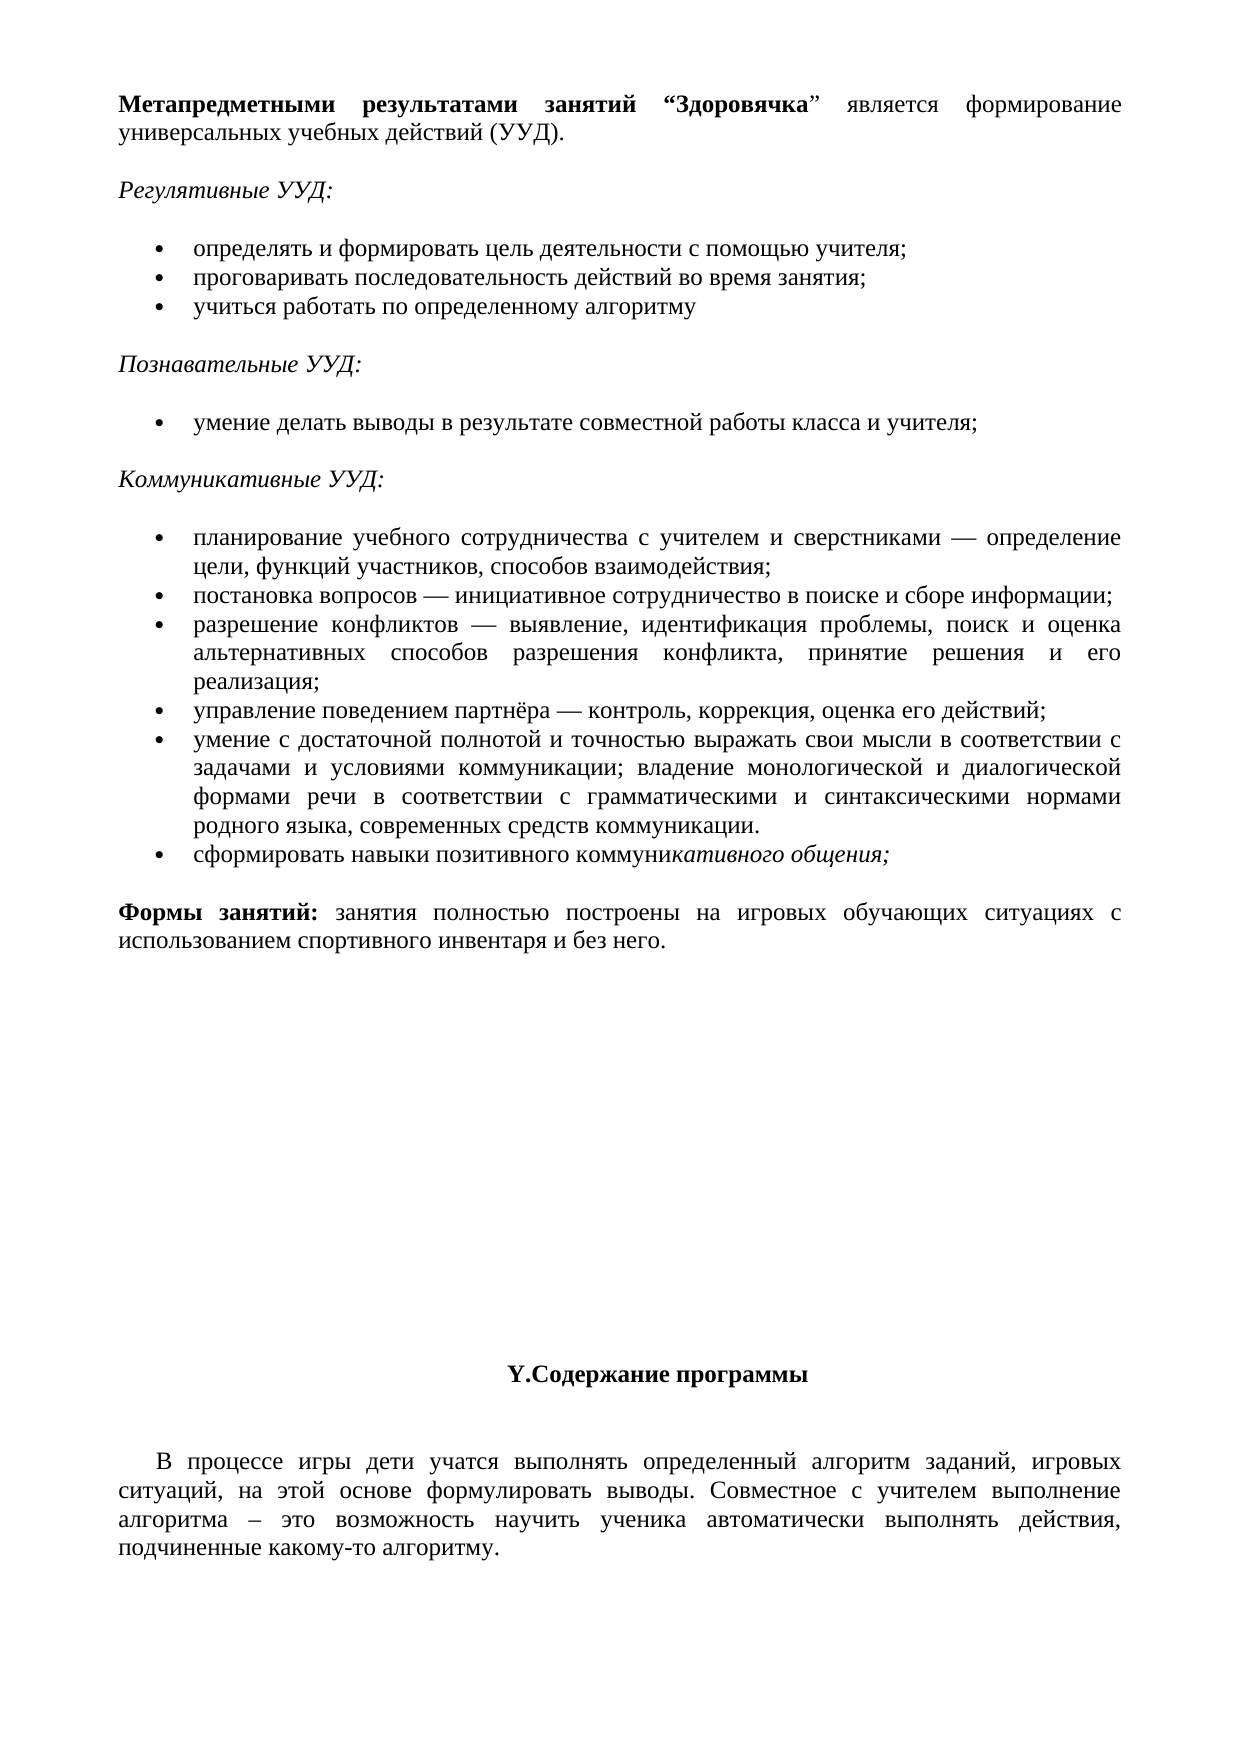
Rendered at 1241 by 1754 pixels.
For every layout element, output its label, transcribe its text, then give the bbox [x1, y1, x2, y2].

list сформировать навыки позитивного коммуникативного общения; [156, 839, 1122, 867]
list проговаривать последовательность действий во время занятия; [156, 262, 1122, 291]
text В процессе игры дети учатся выполнять определенный алгоритм заданий, игровых ситуаций, на этой основе формулировать выводы. Совместное с учителем выполнение алгоритма – это возможность научить ученика автоматически выполнять действия, подчиненные какому-то алгоритму. [118, 1446, 1122, 1561]
text Формы занятий: занятия полностью построены на игровых обучающих ситуациях с использованием спортивного инвентаря и без него. [118, 897, 1122, 954]
list управление поведением партнёра — контроль, коррекция, оценка его действий; [156, 695, 1122, 724]
list умение делать выводы в результате совместной работы класса и учителя; [156, 407, 1122, 435]
list разрешение конфликтов — выявление, идентификация проблемы, поиск и оценка альтернативных способов разрешения конфликта, принятие решения и его реализация; [156, 609, 1122, 695]
list умение с достаточной полнотой и точностью выражать свои мысли в соответствии с задачами и условиями коммуникации; владение монологической и диалогической формами речи в соответствии с грамматическими и синтаксическими нормами родного языка, современных средств коммуникации. [156, 724, 1122, 839]
list учиться работать по определенному алгоритму [156, 291, 1122, 319]
list определять и формировать цель деятельности с помощью учителя; [156, 233, 1122, 262]
text Коммуникативные УУД: [118, 464, 1122, 493]
list планирование учебного сотрудничества с учителем и сверстниками — определение цели, функций участников, способов взаимодействия; [156, 522, 1122, 580]
list Y.Содержание программы [193, 1359, 1122, 1388]
text Метапредметными результатами занятий “Здоровячка” является формирование универсальных учебных действий (УУД). [118, 89, 1122, 146]
list постановка вопросов — инициативное сотрудничество в поиске и сборе информации; [156, 580, 1122, 609]
text Регулятивные УУД: [118, 175, 1122, 204]
text Познавательные УУД: [118, 349, 1122, 377]
